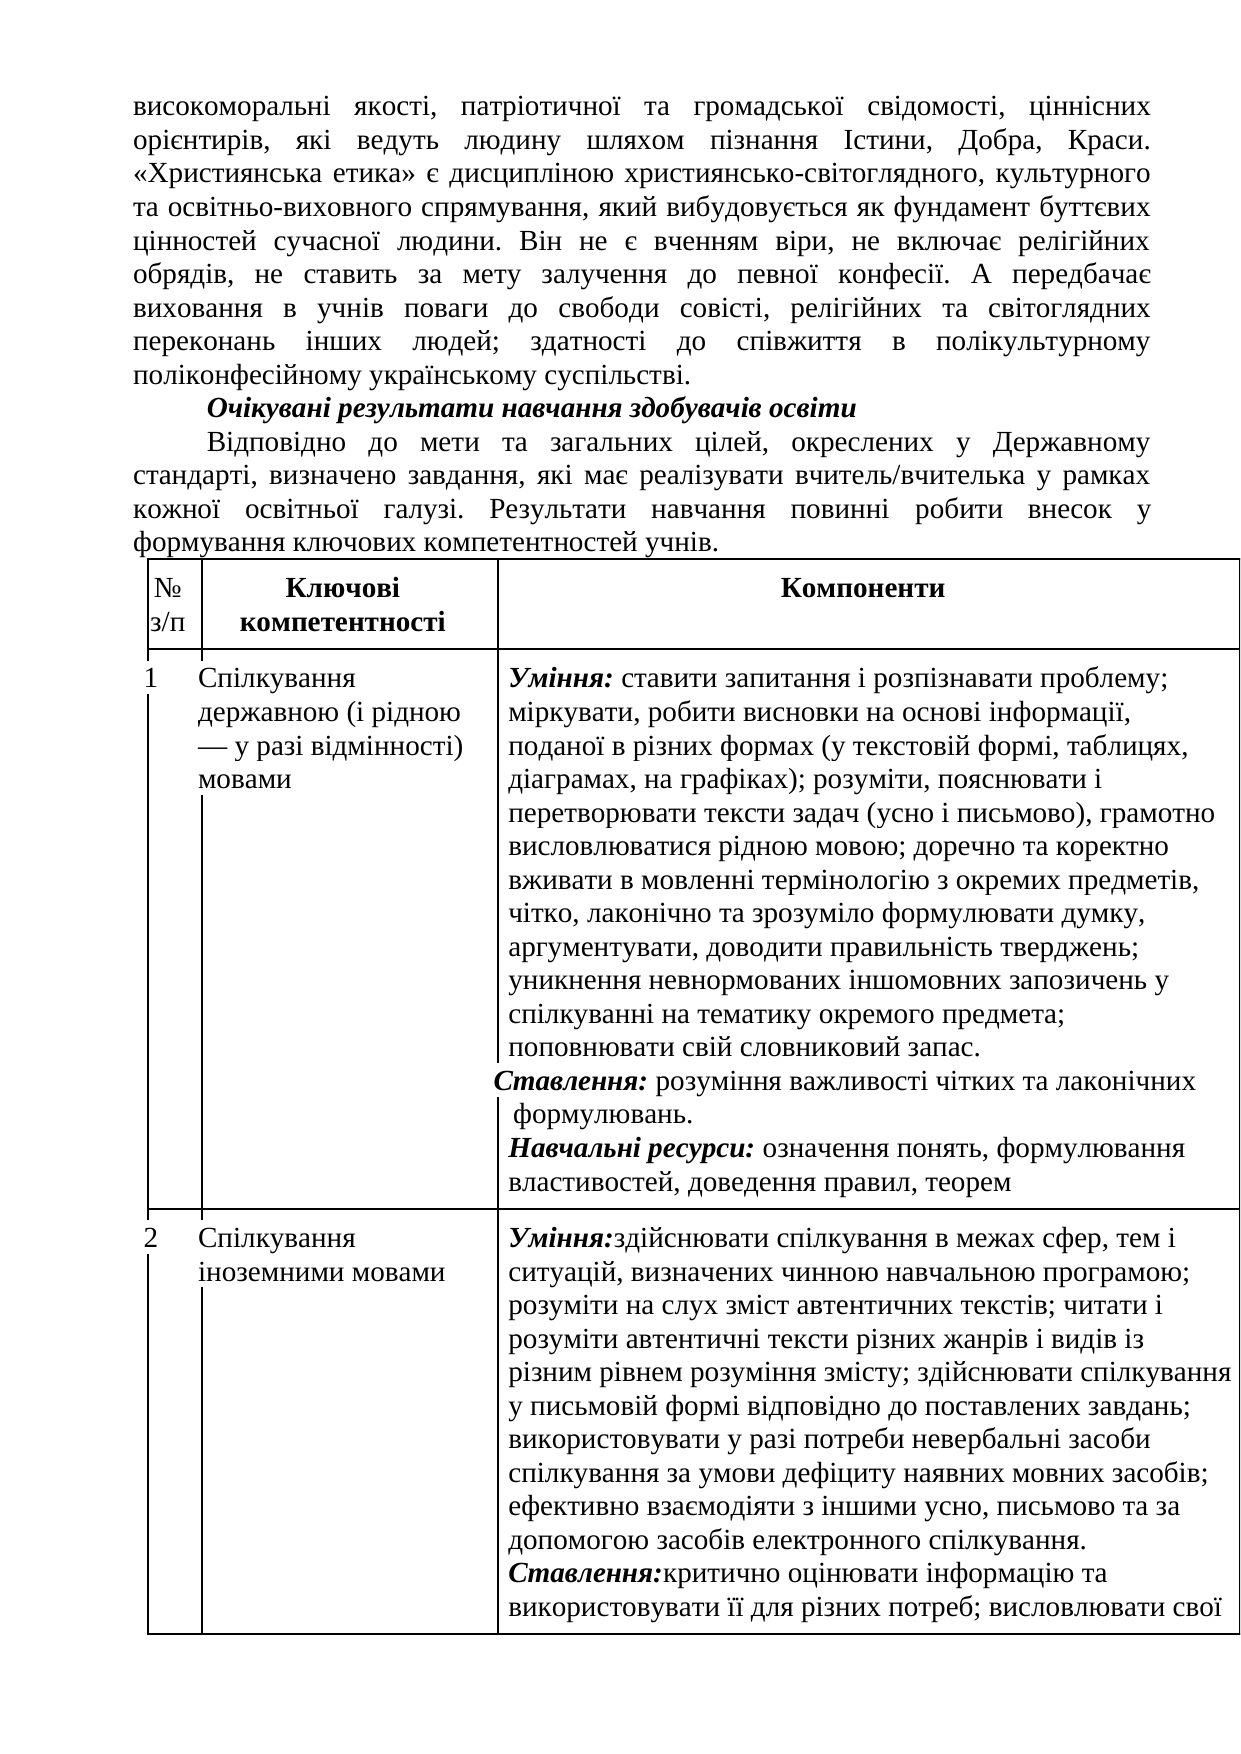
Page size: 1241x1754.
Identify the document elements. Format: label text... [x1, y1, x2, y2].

table_header Ключові компетентності [203, 560, 497, 648]
table_cell Спілкування державною (і рідною — у разі відмінності) мовами [203, 650, 497, 1208]
table_cell 2 [149, 1210, 201, 1633]
text Відповідно до мети та загальних цілей, окреслених у Державному стандарті, визначено завдання, які має реалізувати вчитель/вчителька у рамках кожної освітньої галузі. Результати навчання повинні робити внесок у формування ключових компетентностей учнів. [133, 424, 1152, 558]
table_header № з/п [149, 560, 201, 648]
text Очікувані результати навчання здобувачів освіти [133, 390, 1152, 424]
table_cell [499, 1210, 1239, 1633]
table_header Компоненти [499, 560, 1239, 648]
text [133, 88, 1152, 390]
table_cell 1 [149, 650, 201, 1208]
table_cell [203, 1210, 497, 1633]
table_cell Уміння: ставити запитання і розпізнавати проблему; міркувати, робити висновки на основі інформації, поданої в різних формах (у текстовій формі, таблицях, діаграмах, на графіках); розуміти, пояснювати і перетворювати тексти задач (усно і письмово), грамотно висловлюватися рідною мовою; доречно та коректно вживати в мовленні термінологію з окремих предметів, чітко, лаконічно та зрозуміло формулювати думку, аргументувати, доводити правильність тверджень; уникнення невнормованих іншомовних запозичень у спілкуванні на тематику окремого предмета; поповнювати свій словниковий запас. Ставлення: розуміння важливості чітких та лаконічних формулювань. Навчальні ресурси: означення понять, формулювання властивостей, доведення правил, теорем [499, 650, 1239, 1208]
